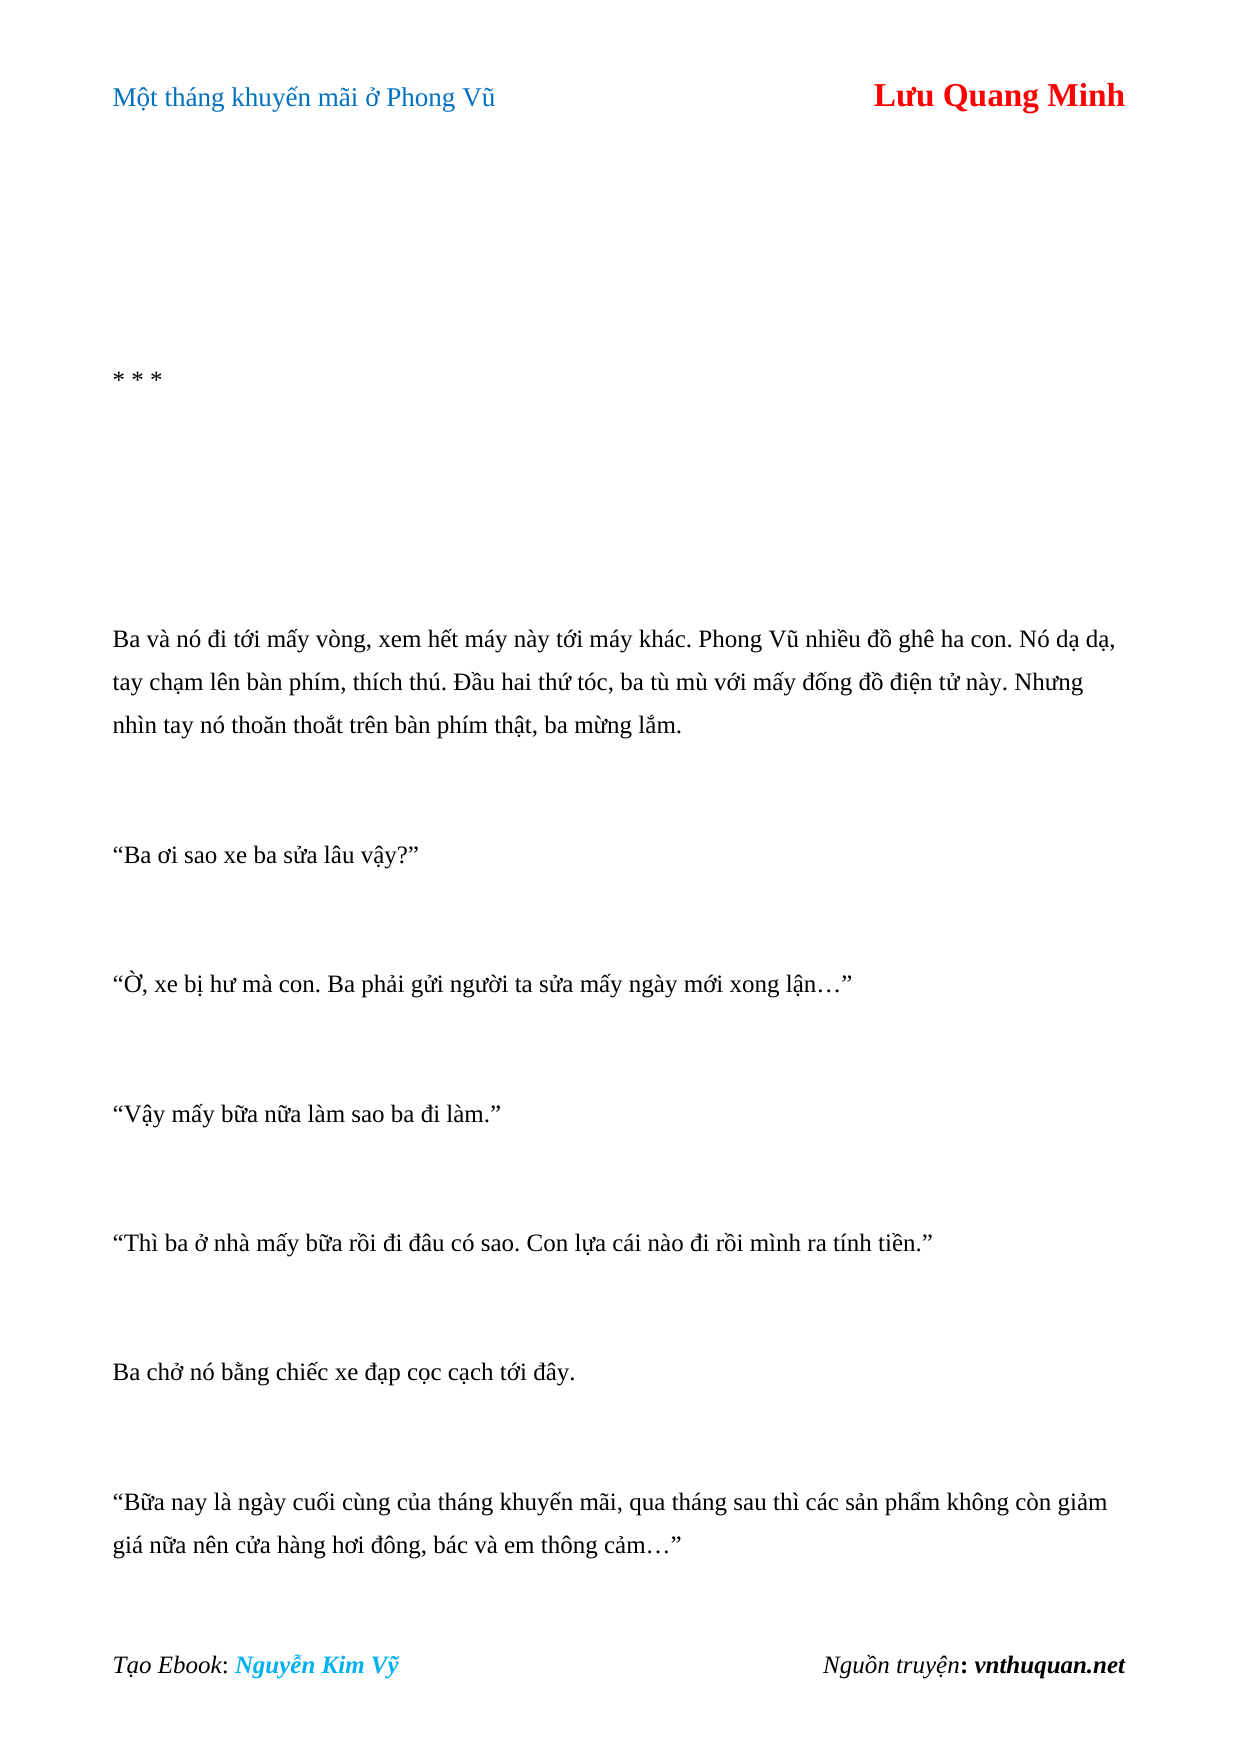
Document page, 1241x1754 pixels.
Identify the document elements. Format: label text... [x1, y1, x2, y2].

text Ba và nó đi tới mấy vòng, xem hết máy này tới máy khác. Phong Vũ nhiều đồ ghê ha con. Nó dạ dạ, tay chạm lên bàn phím, thích thú. Đầu hai thứ tóc, ba tù mù với mấy đống đồ điện tử này. Nhưng nhìn tay nó thoăn thoắt trên bàn phím thật, ba mừng lắm. [112, 624, 1128, 739]
text “Thì ba ở nhà mấy bữa rồi đi đâu có sao. Con lựa cái nào đi rồi mình ra tính tiền.” [112, 1228, 1128, 1257]
text “Ờ, xe bị hư mà con. Ba phải gửi người ta sửa mấy ngày mới xong lận…” [112, 969, 1128, 998]
text “Bữa nay là ngày cuối cùng của tháng khuyến mãi, qua tháng sau thì các sản phẩm không còn giảm giá nữa nên cửa hàng hơi đông, bác và em thông cảm…” [112, 1487, 1128, 1559]
text “Ba ơi sao xe ba sửa lâu vậy?” [112, 840, 1128, 869]
text Ba chở nó bằng chiếc xe đạp cọc cạch tới đây. [112, 1357, 1128, 1386]
text “Vậy mấy bữa nữa làm sao ba đi làm.” [112, 1099, 1128, 1127]
text * * * [112, 366, 1128, 394]
